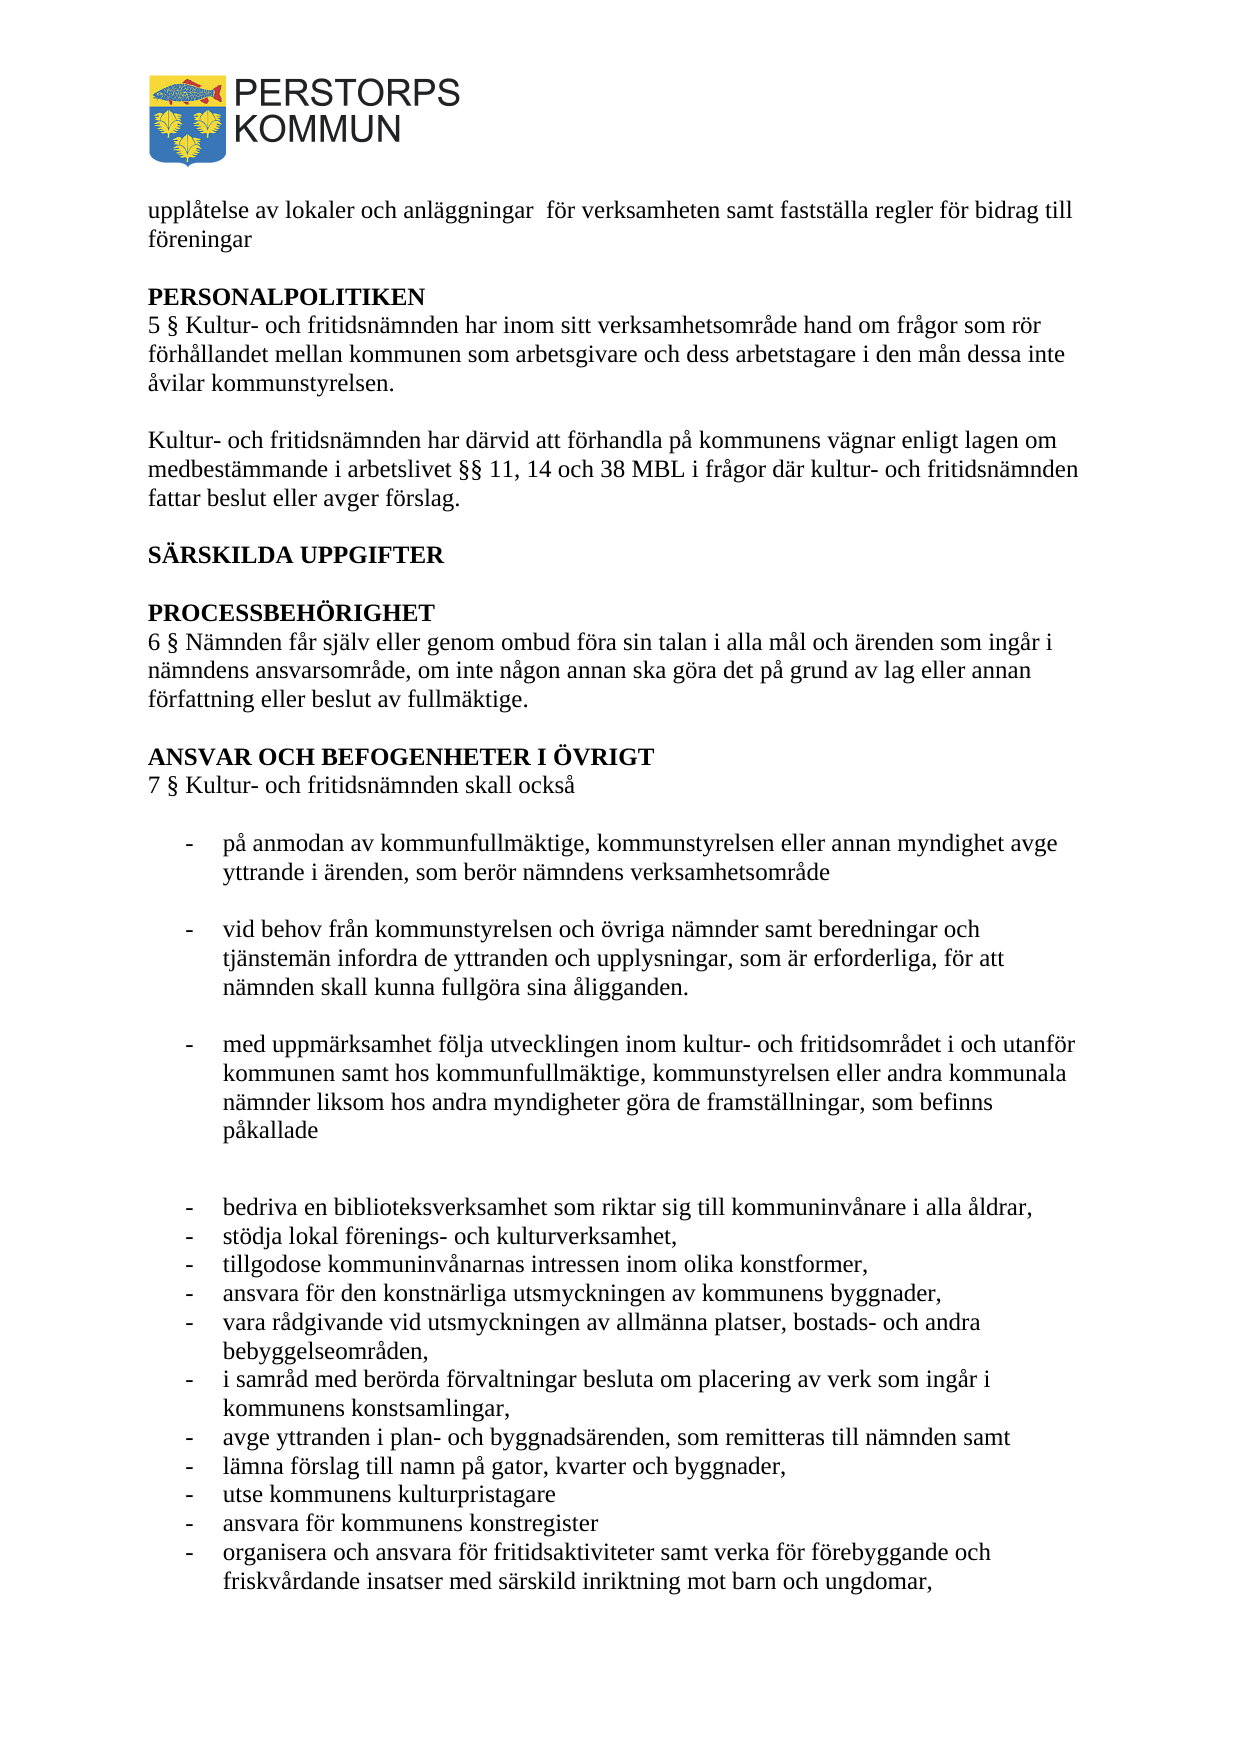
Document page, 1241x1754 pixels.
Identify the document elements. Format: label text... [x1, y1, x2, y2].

list med uppmärksamhet följa utvecklingen inom kultur- och fritidsområdet i och utanför kommunen samt hos kommunfullmäktige, kommunstyrelsen eller andra kommunala nämnder liksom hos andra myndigheter göra de framställningar, som befinns påkallade [185, 1029, 1093, 1144]
list i samråd med berörda förvaltningar besluta om placering av verk som ingår i kommunens konstsamlingar, [185, 1364, 1093, 1422]
list vara rådgivande vid utsmyckningen av allmänna platser, bostads- och andra bebyggelseområden, [185, 1307, 1093, 1364]
list bedriva en biblioteksverksamhet som riktar sig till kommuninvånare i alla åldrar, [185, 1192, 1093, 1221]
list vid behov från kommunstyrelsen och övriga nämnder samt beredningar och tjänstemän infordra de yttranden och upplysningar, som är erforderliga, för att nämnden skall kunna fullgöra sina åligganden. [185, 914, 1093, 1001]
text ANSVAR OCH BEFOGENHETER I ÖVRIGT [148, 742, 1093, 771]
list ansvara för kommunens konstregister [185, 1508, 1093, 1537]
list utse kommunens kulturpristagare [185, 1479, 1093, 1508]
list organisera och ansvara för fritidsaktiviteter samt verka för förebyggande och friskvårdande insatser med särskild inriktning mot barn och ungdomar, [185, 1537, 1093, 1594]
text 6 § Nämnden får själv eller genom ombud föra sin talan i alla mål och ärenden som ingår i nämndens ansvarsområde, om inte någon annan ska göra det på grund av lag eller annan författning eller beslut av fullmäktige. [148, 627, 1093, 713]
text PERSONALPOLITIKEN [148, 282, 1093, 311]
picture [147, 73, 462, 168]
list lämna förslag till namn på gator, kvarter och byggnader, [185, 1451, 1093, 1479]
text Kultur- och fritidsnämnden har därvid att förhandla på kommunens vägnar enligt lagen om medbestämmande i arbetslivet §§ 11, 14 och 38 MBL i frågor där kultur- och fritidsnämnden fattar beslut eller avger förslag. [148, 426, 1093, 512]
list på anmodan av kommunfullmäktige, kommunstyrelsen eller annan myndighet avge yttrande i ärenden, som berör nämndens verksamhetsområde [185, 828, 1093, 886]
list stödja lokal förenings- och kulturverksamhet, [185, 1221, 1093, 1249]
text 7 § Kultur- och fritidsnämnden skall också [148, 771, 1093, 799]
text SÄRSKILDA UPPGIFTER [148, 541, 1093, 569]
list avge yttranden i plan- och byggnadsärenden, som remitteras till nämnden samt [185, 1422, 1093, 1451]
list ansvara för den konstnärliga utsmyckningen av kommunens byggnader, [185, 1278, 1093, 1307]
text PROCESSBEHÖRIGHET [148, 598, 1093, 627]
list tillgodose kommuninvånarnas intressen inom olika konstformer, [185, 1249, 1093, 1278]
text 5 § Kultur- och fritidsnämnden har inom sitt verksamhetsområde hand om frågor som rör förhållandet mellan kommunen som arbetsgivare och dess arbetstagare i den mån dessa inte åvilar kommunstyrelsen. [148, 311, 1093, 397]
